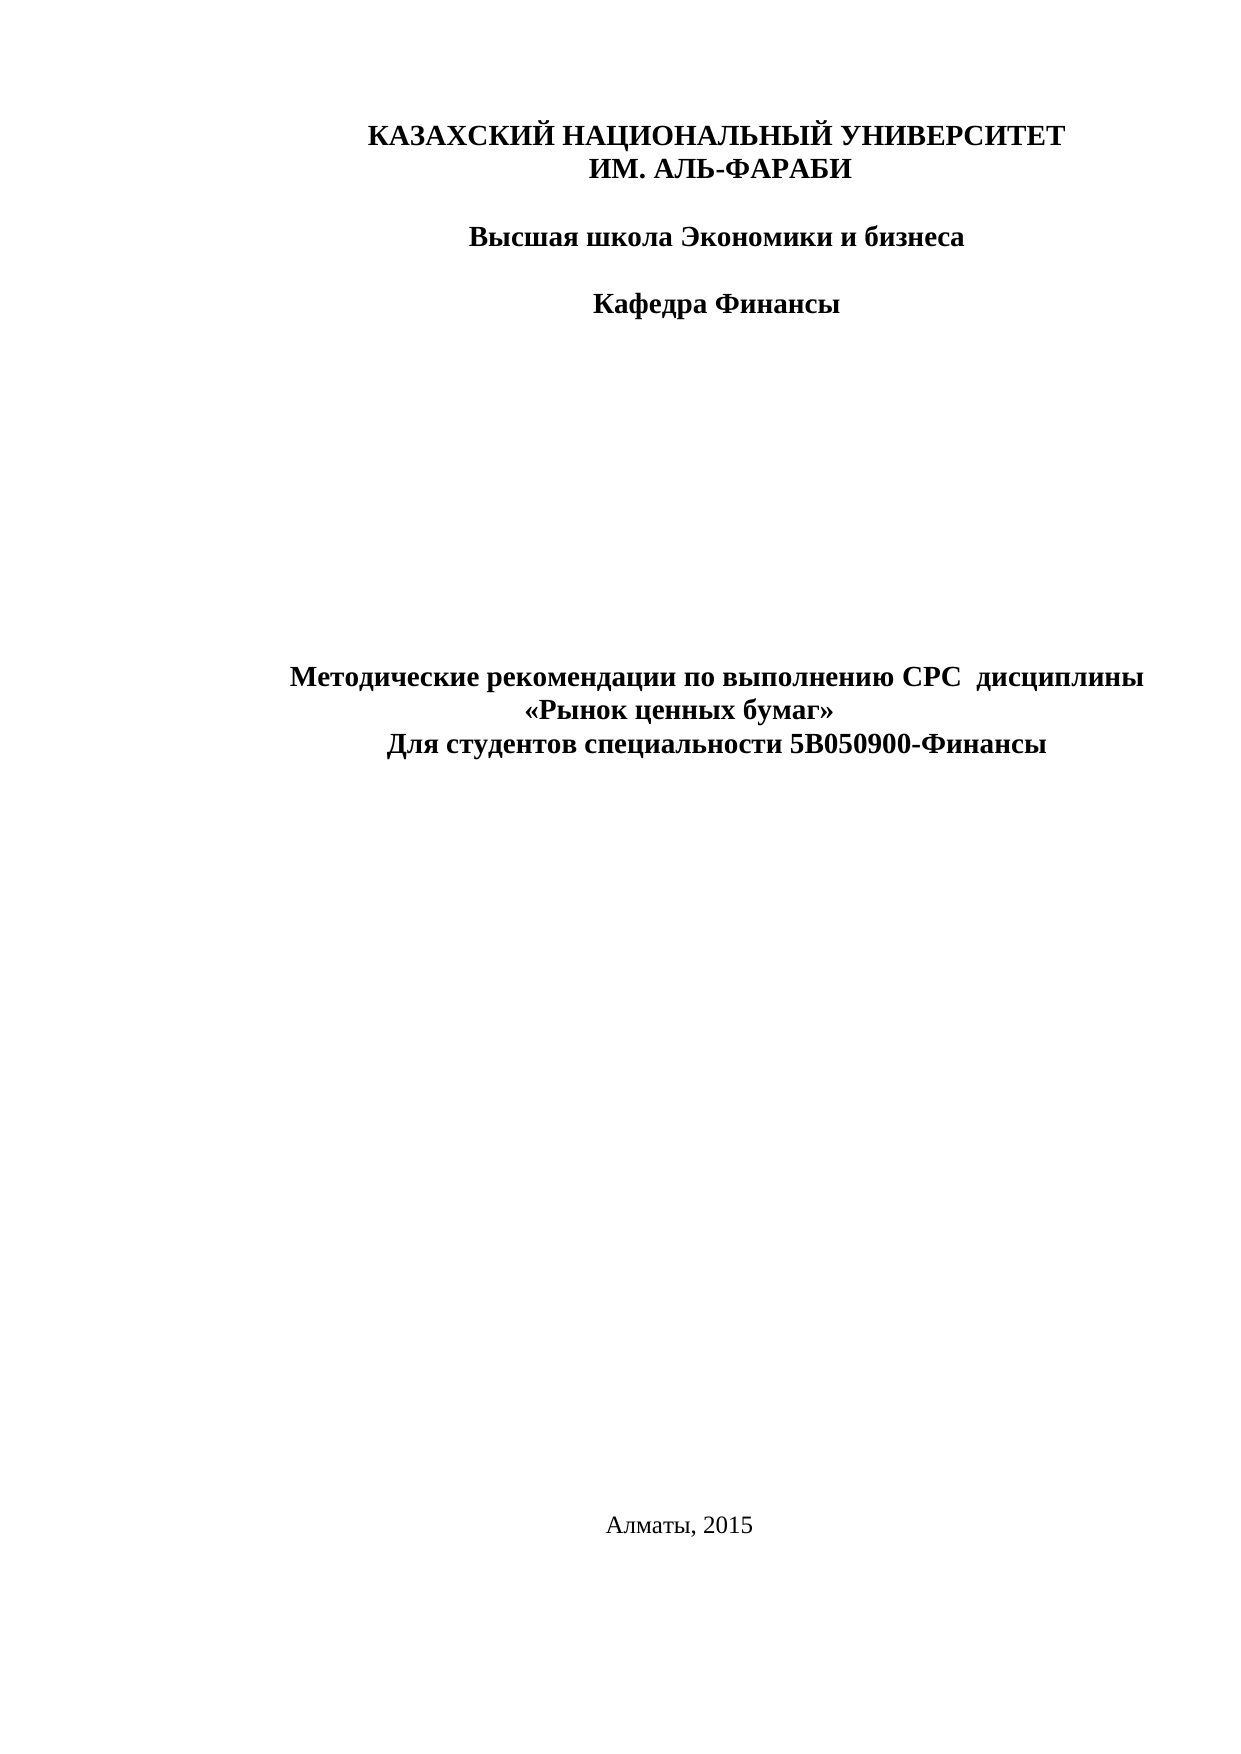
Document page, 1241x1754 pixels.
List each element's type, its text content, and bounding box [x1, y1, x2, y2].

text Кафедра Финансы [177, 286, 1181, 319]
text Высшая школа Экономики и бизнеса [177, 219, 1181, 252]
text Алматы, 2015 [177, 1510, 1181, 1539]
text Методические рекомендации по выполнению CРС дисциплины «Рынок ценных бумаг» [177, 659, 1181, 726]
text ИМ. АЛЬ-ФАРАБИ [177, 152, 1181, 185]
text Для студентов специальности 5В050900-Финансы [177, 726, 1181, 759]
text КАЗАХСКИЙ НАЦИОНАЛЬНЫЙ УНИВЕРСИТЕТ [177, 118, 1181, 152]
